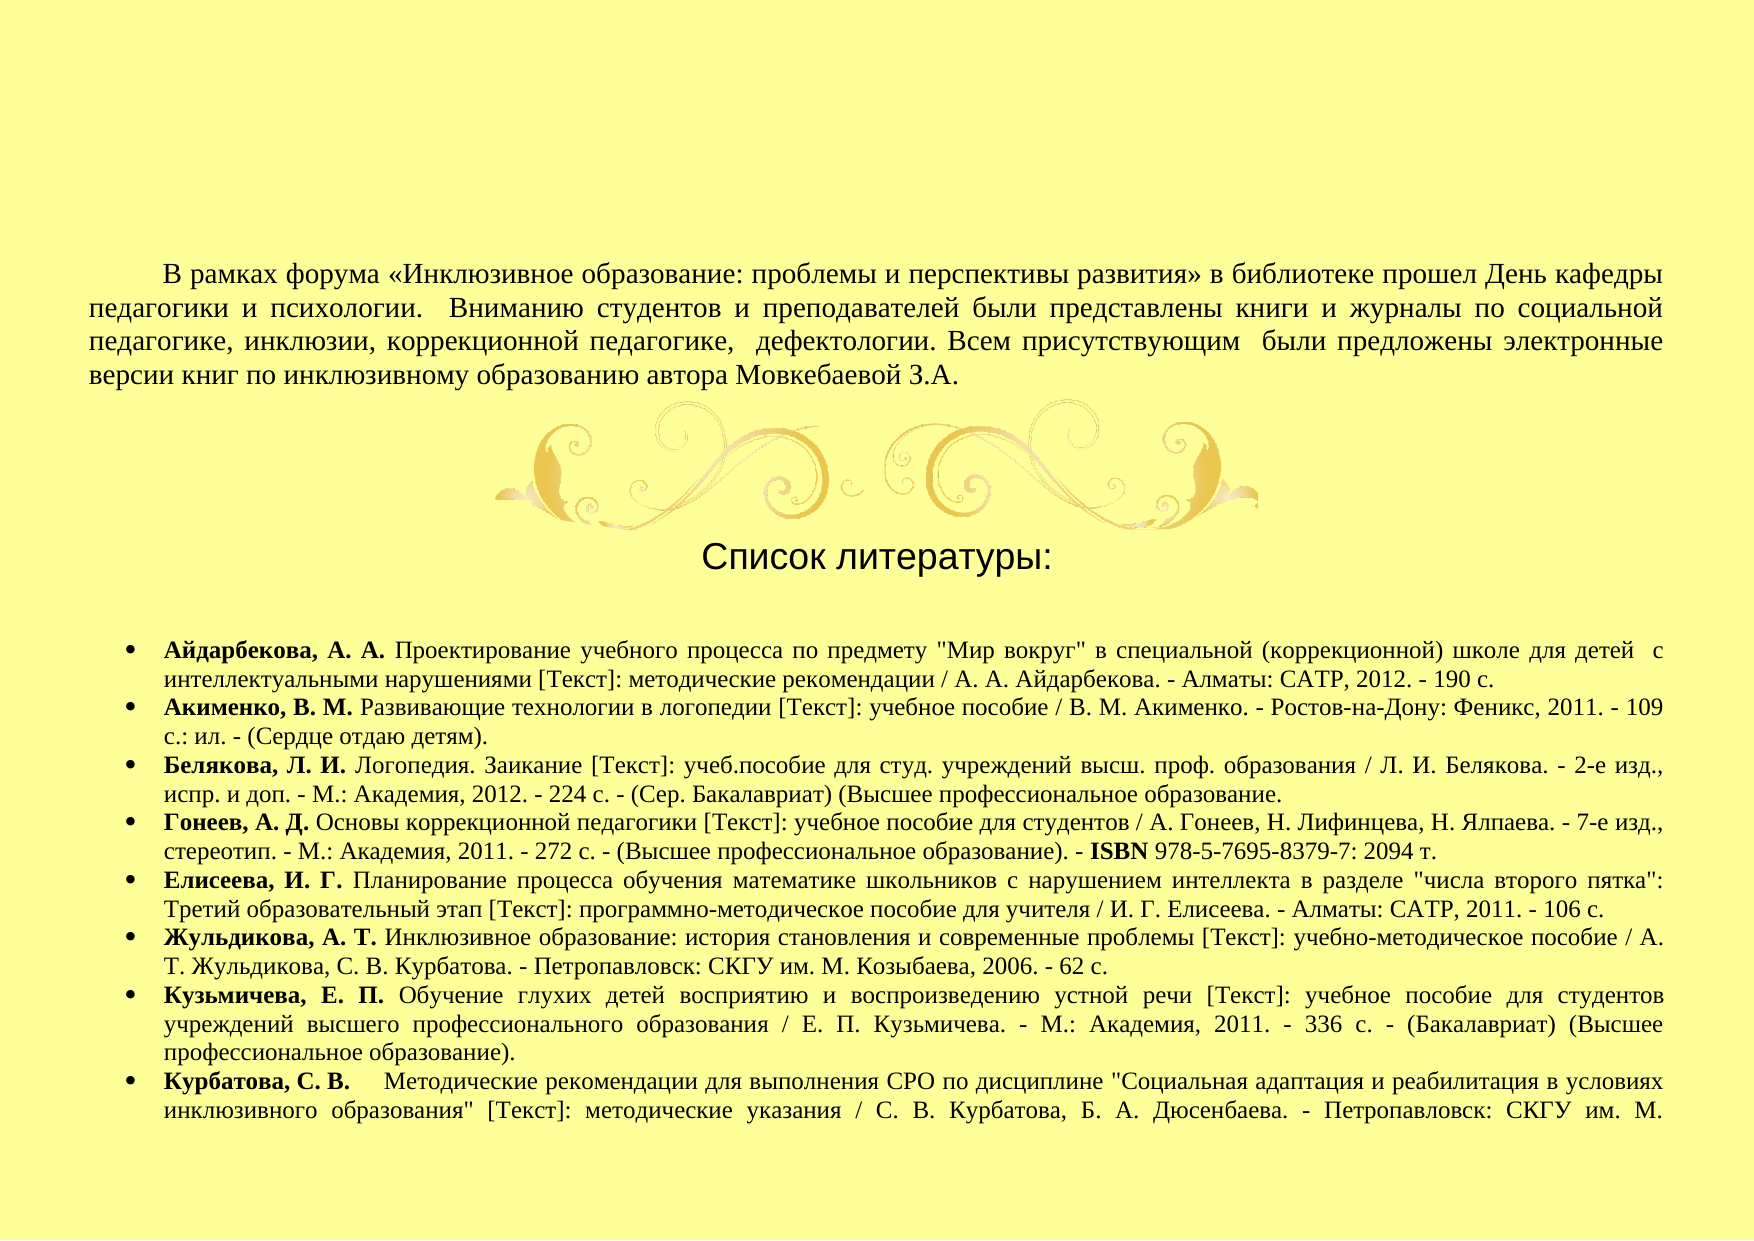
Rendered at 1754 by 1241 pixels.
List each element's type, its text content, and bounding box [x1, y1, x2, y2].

picture [495, 396, 871, 531]
list Акименко, В. М. Развивающие технологии в логопедии [Текст]: учебное пособие / В. М. Акименко. - Ростов-на-Дону: Феникс, 2011. - 109 с.: ил. - (Сердце отдаю детям). [126, 692, 1665, 750]
text В рамках форума «Инклюзивное образование: проблемы и перспективы развития» в библиотеке прошел День кафедры педагогики и психологии. Вниманию студентов и преподавателей были представлены книги и журналы по социальной педагогике, инклюзии, коррекционной педагогике, дефектологии. Всем присутствующим были предложены электронные версии книг по инклюзивному образованию автора Мовкебаевой З.А. [89, 256, 1665, 391]
text Список литературы: [15, 534, 1665, 577]
list Елисеева, И. Г. Планирование процесса обучения математике школьников с нарушением интеллекта в разделе "числа второго пятка": Третий образовательный этап [Текст]: программно-методическое пособие для учителя / И. Г. Елисеева. - Алматы: САТР, 2011. - 106 с. [126, 865, 1665, 922]
picture [883, 394, 1258, 529]
list Жульдикова, А. Т. Инклюзивное образование: история становления и современные проблемы [Текст]: учебно-методическое пособие / А. Т. Жульдикова, С. В. Курбатова. - Петропавловск: СКГУ им. М. Козыбаева, 2006. - 62 с. [126, 922, 1665, 980]
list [126, 1066, 1665, 1124]
list Айдарбекова, А. А. Проектирование учебного процесса по предмету "Мир вокруг" в специальной (коррекционной) школе для детей с интеллектуальными нарушениями [Текст]: методические рекомендации / А. А. Айдарбекова. - Алматы: САТР, 2012. - 190 с. [126, 635, 1665, 692]
list Кузьмичева, Е. П. Обучение глухих детей восприятию и воспроизведению устной речи [Текст]: учебное пособие для студентов учреждений высшего профессионального образования / Е. П. Кузьмичева. - М.: Академия, 2011. - 336 с. - (Бакалавриат) (Высшее профессиональное образование). [126, 980, 1665, 1066]
list Белякова, Л. И. Логопедия. Заикание [Текст]: учеб.пособие для студ. учреждений высш. проф. образования / Л. И. Белякова. - 2-е изд., испр. и доп. - М.: Академия, 2012. - 224 с. - (Сер. Бакалавриат) (Высшее профессиональное образование. [126, 750, 1665, 807]
list Гонеев, А. Д. Основы коррекционной педагогики [Текст]: учебное пособие для студентов / А. Гонеев, Н. Лифинцева, Н. Ялпаева. - 7-е изд., стереотип. - М.: Академия, 2011. - 272 с. - (Высшее профессиональное образование). - ISBN 978-5-7695-8379-7: 2094 т. [126, 807, 1665, 865]
